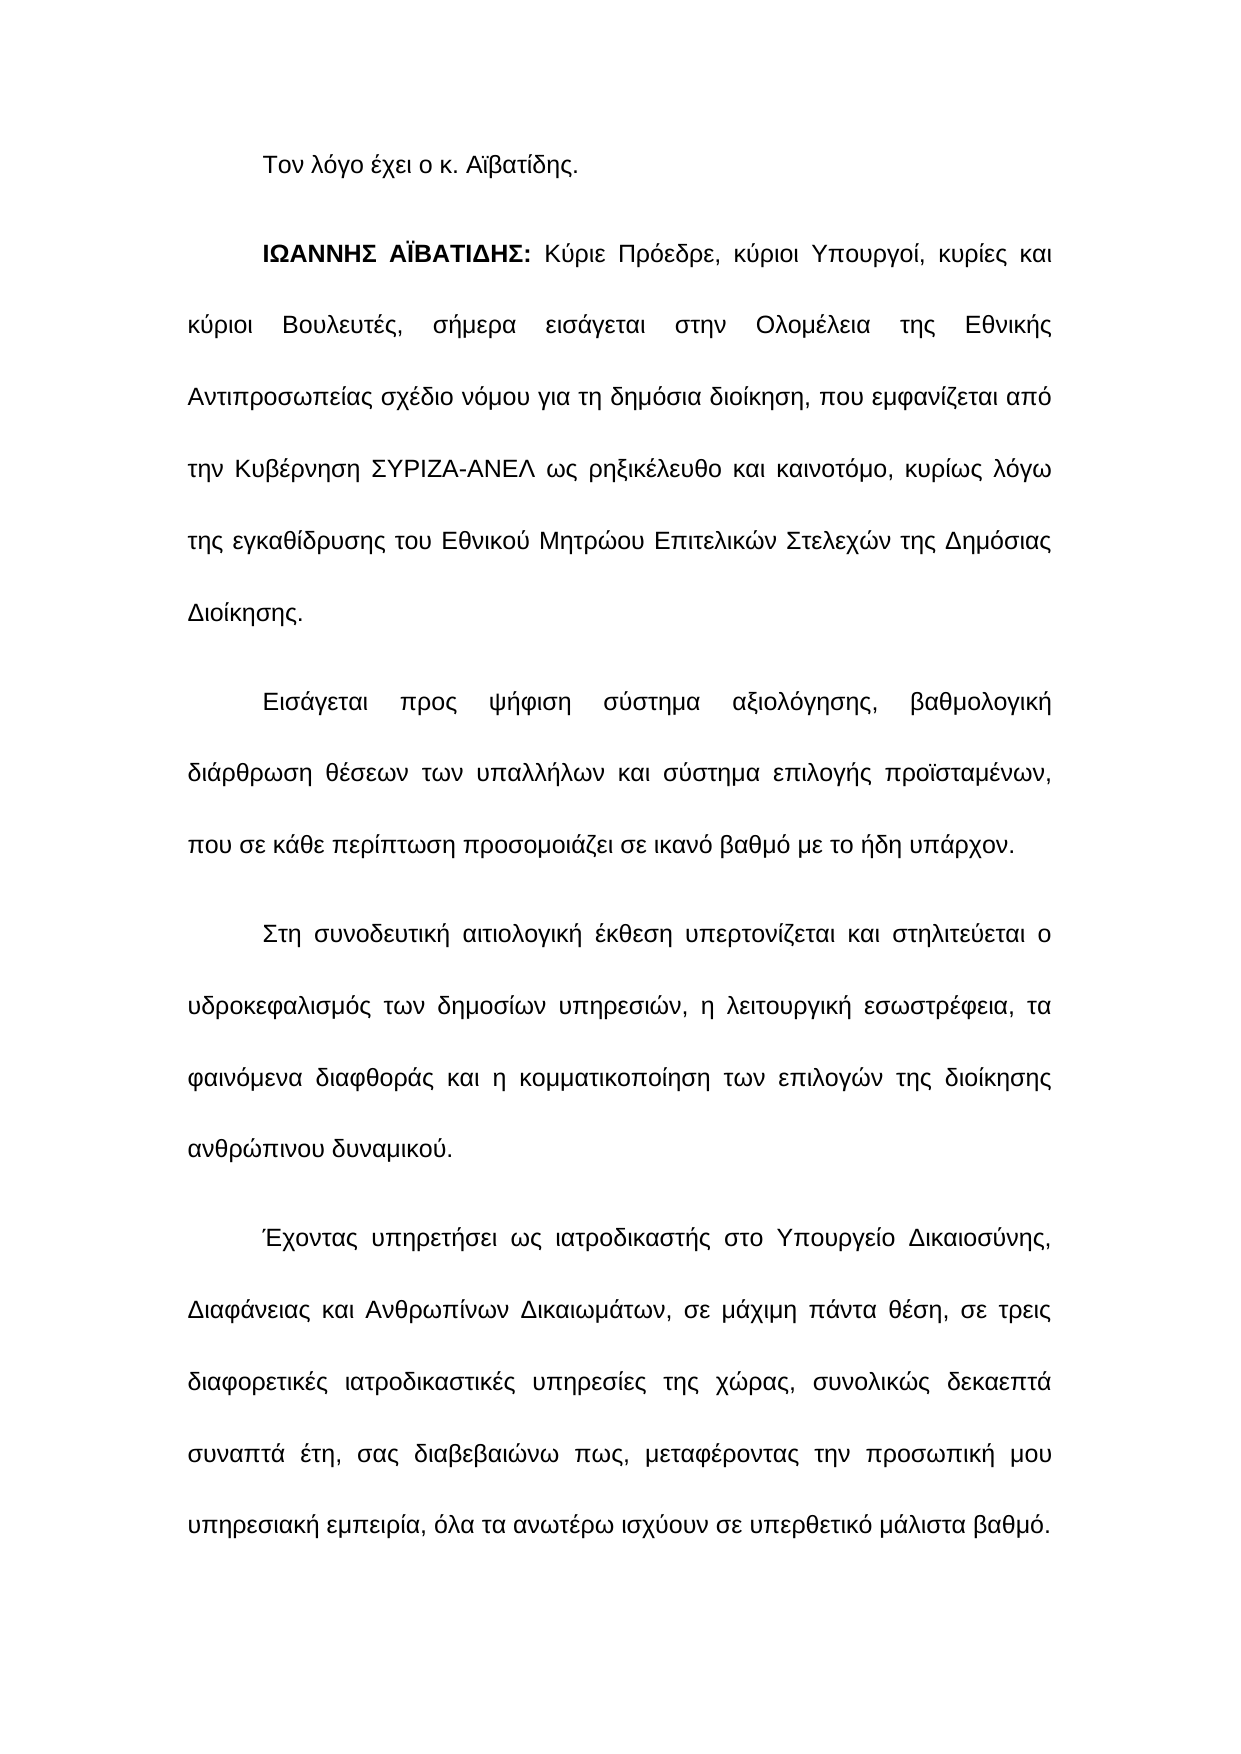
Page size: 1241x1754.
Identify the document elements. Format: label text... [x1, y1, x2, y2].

text Έχοντας υπηρετήσει ως ιατροδικαστής στο Υπουργείο Δικαιοσύνης, Διαφάνειας και Ανθρωπίνων Δικαιωμάτων, σε μάχιμη πάντα θέση, σε τρεις διαφορετικές ιατροδικαστικές υπηρεσίες της χώρας, συνολικώς δεκαεπτά συναπτά έτη, σας διαβεβαιώνω πως, μεταφέροντας την προσωπική μου υπηρεσιακή εμπειρία, όλα τα ανωτέρω ισχύουν σε υπερθετικό μάλιστα βαθμό. [187, 1223, 1053, 1539]
text Τον λόγο έχει ο κ. Αϊβατίδης. [187, 150, 1053, 179]
text Στη συνοδευτική αιτιολογική έκθεση υπερτονίζεται και στηλιτεύεται ο υδροκεφαλισμός των δημοσίων υπηρεσιών, η λειτουργική εσωστρέφεια, τα φαινόμενα διαφθοράς και η κομματικοποίηση των επιλογών της διοίκησης ανθρώπινου δυναμικού. [187, 919, 1053, 1163]
text Εισάγεται προς ψήφιση σύστημα αξιολόγησης, βαθμολογική διάρθρωση θέσεων των υπαλλήλων και σύστημα επιλογής προϊσταμένων, που σε κάθε περίπτωση προσομοιάζει σε ικανό βαθμό με το ήδη υπάρχον. [187, 686, 1053, 859]
text ΙΩΑΝΝΗΣ ΑΪΒΑΤΙΔΗΣ: Κύριε Πρόεδρε, κύριοι Υπουργοί, κυρίες και κύριοι Βουλευτές, σήμερα εισάγεται στην Ολομέλεια της Εθνικής Αντιπροσωπείας σχέδιο νόμου για τη δημόσια διοίκηση, που εμφανίζεται από την Κυβέρνηση ΣΥΡΙΖΑ-ΑΝΕΛ ως ρηξικέλευθο και καινοτόμο, κυρίως λόγω της εγκαθίδρυσης του Εθνικού Μητρώου Επιτελικών Στελεχών της Δημόσιας Διοίκησης. [187, 238, 1053, 627]
